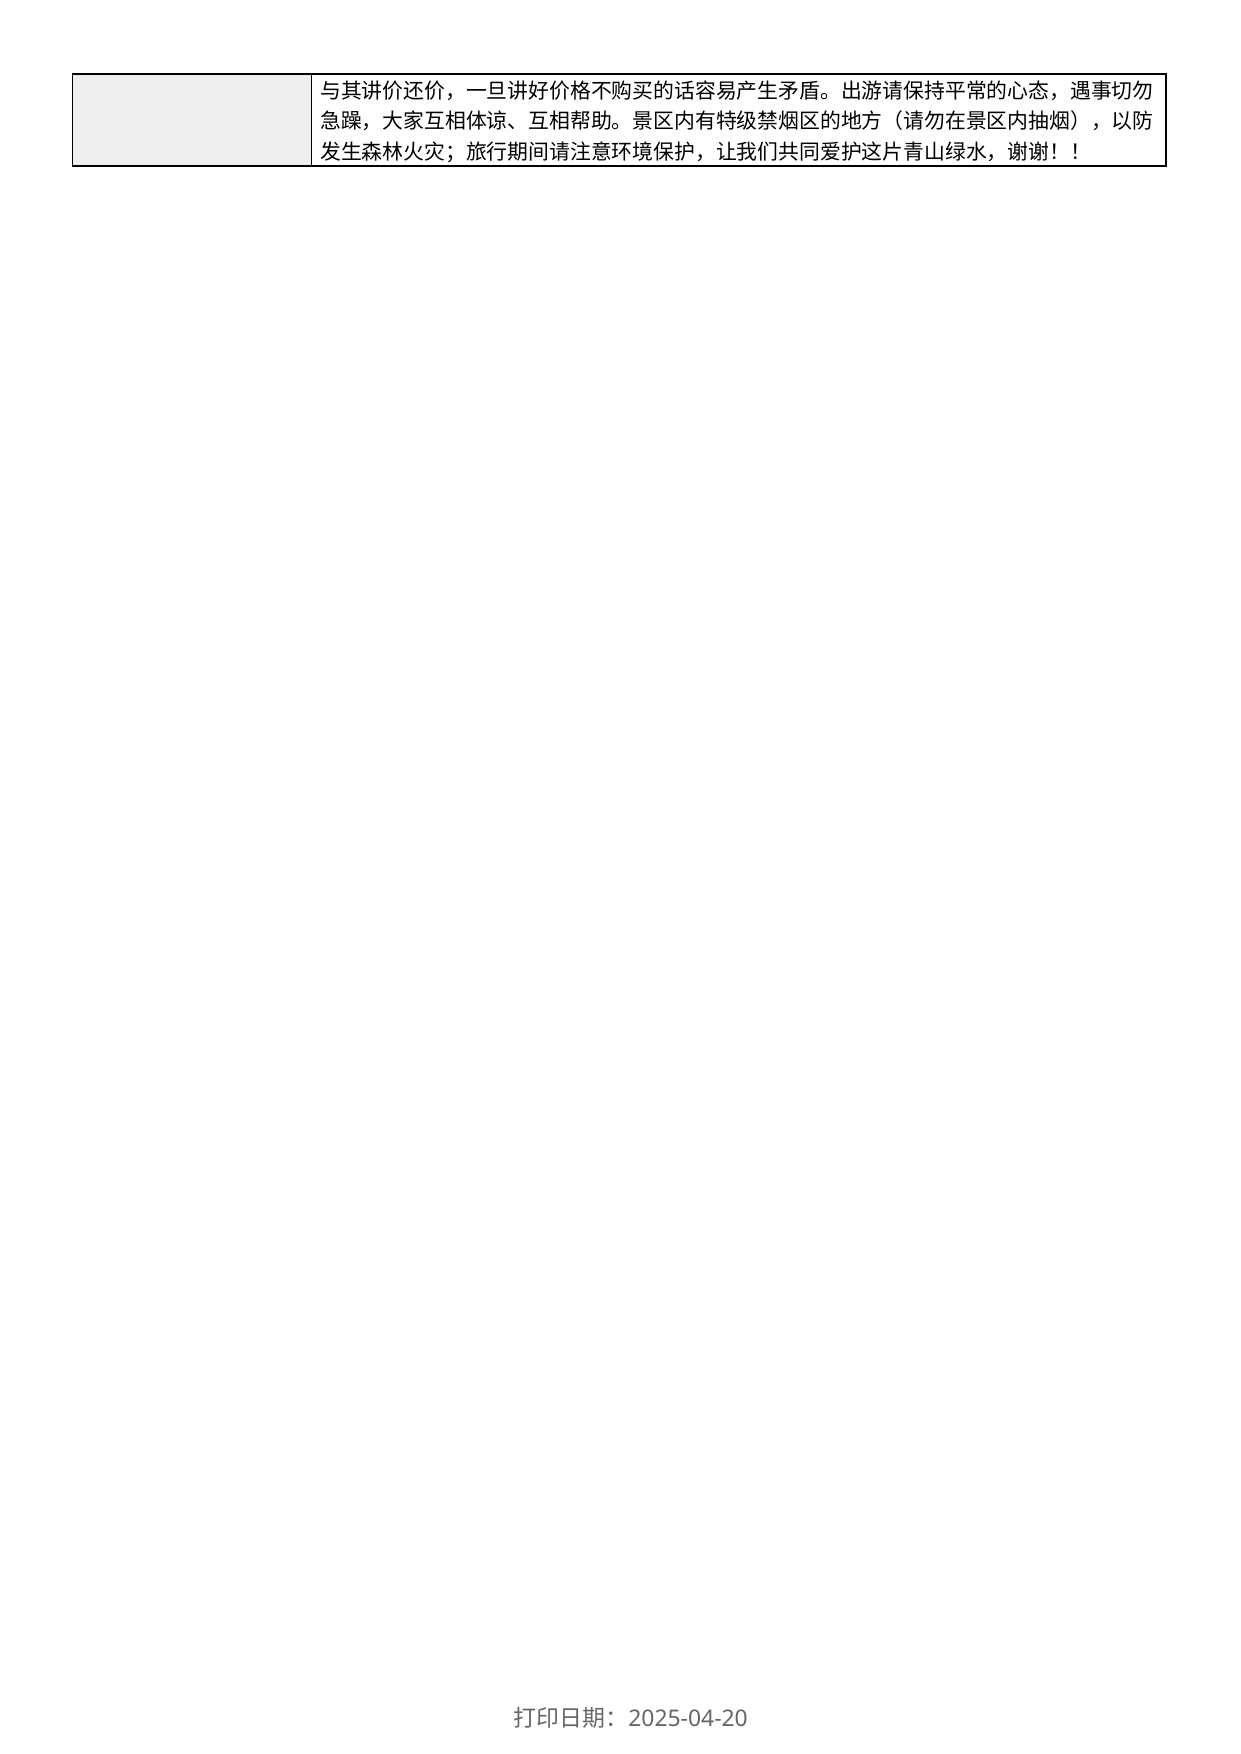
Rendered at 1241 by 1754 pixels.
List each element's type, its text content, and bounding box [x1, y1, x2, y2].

table_header 森林公园： [312, 75, 1165, 165]
table_header 温馨提示 [73, 75, 311, 165]
